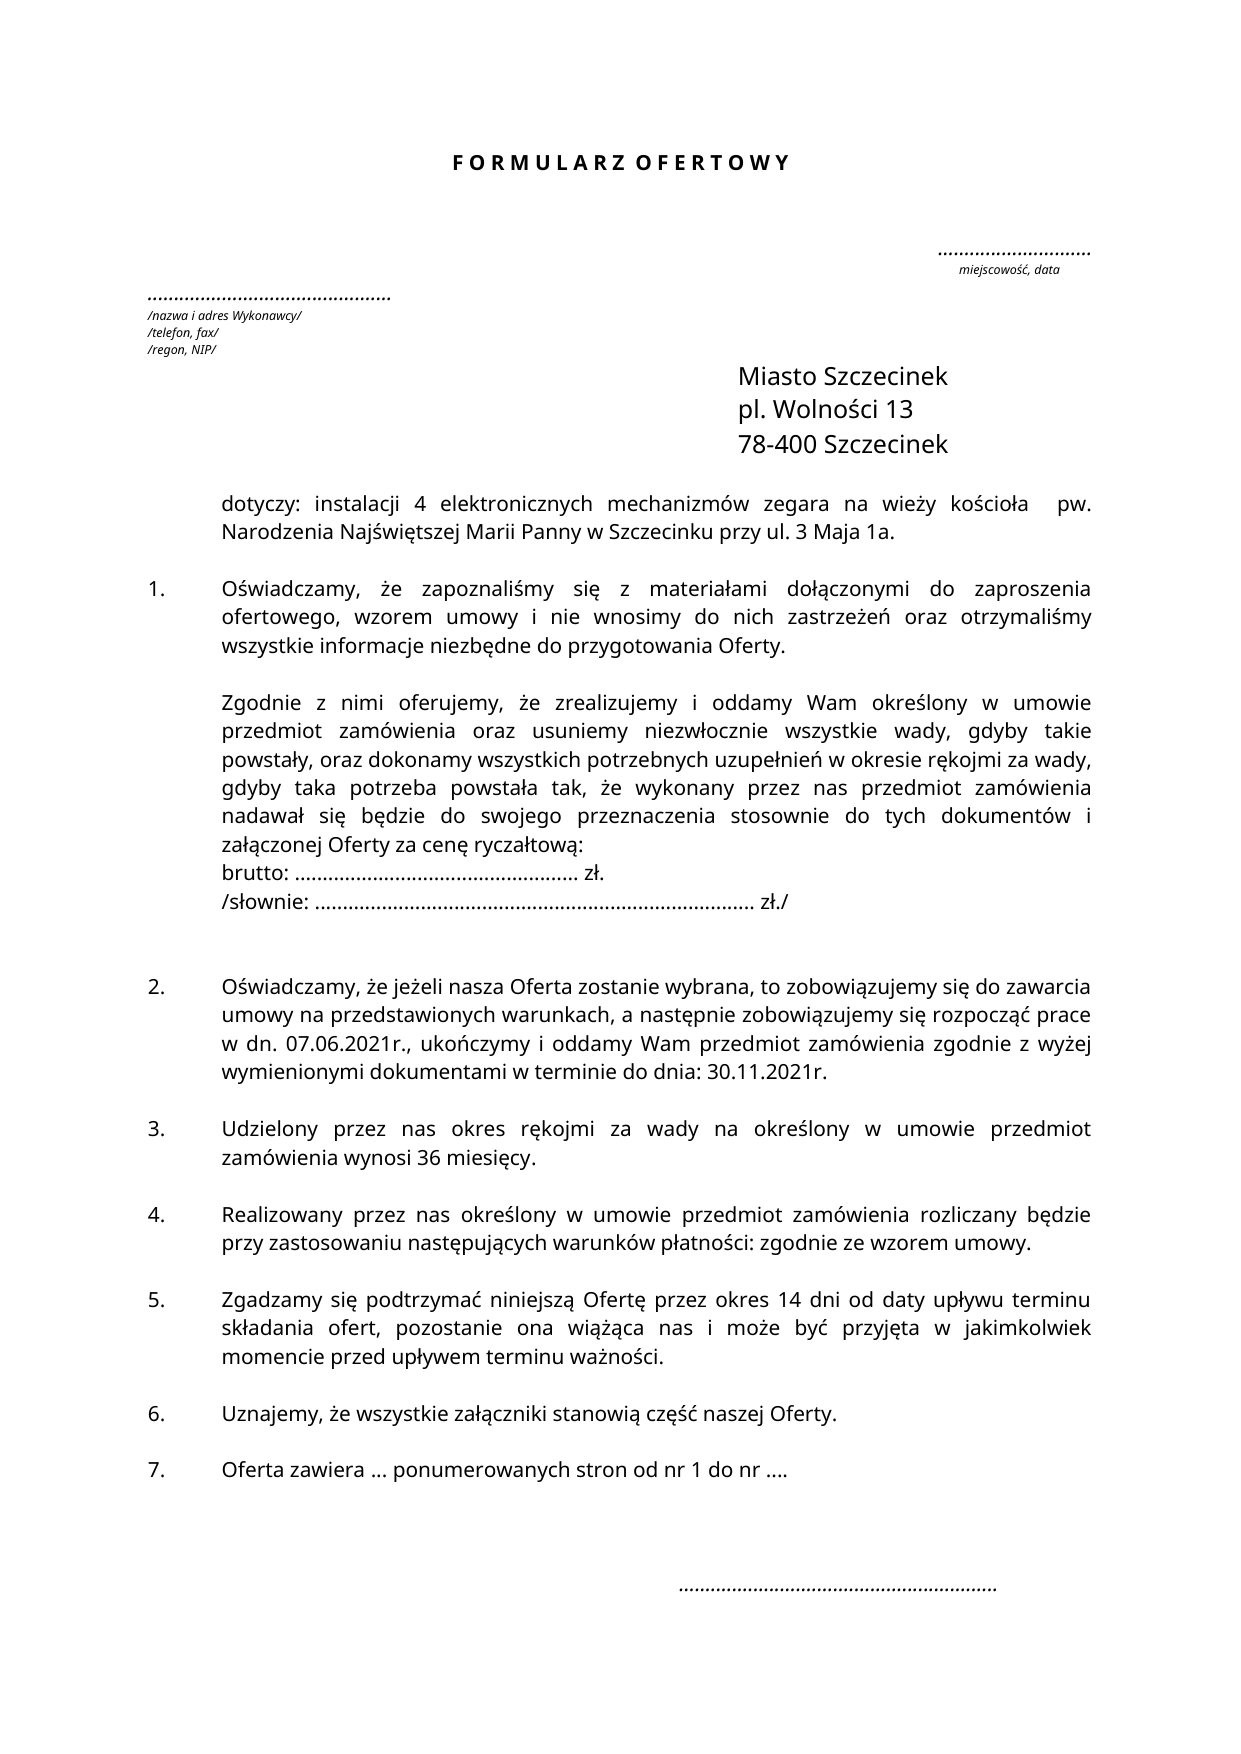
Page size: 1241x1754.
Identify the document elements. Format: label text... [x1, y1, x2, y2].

text /regon, NIP/ [148, 341, 1093, 358]
text ............................................................ [679, 1569, 1093, 1598]
list Oświadczamy, że zapoznaliśmy się z materiałami dołączonymi do zaproszenia ofertowego, wzorem umowy i nie wnosimy do nich zastrzeżeń oraz otrzymaliśmy wszystkie informacje niezbędne do przygotowania Oferty. [148, 574, 1093, 659]
list Uznajemy, że wszystkie załączniki stanowią część naszej Oferty. [148, 1399, 1093, 1427]
text /słownie: ............................................................................... zł./ [148, 887, 1093, 915]
list Zgadzamy się podtrzymać niniejszą Ofertę przez okres 14 dni od daty upływu terminu składania ofert, pozostanie ona wiążąca nas i może być przyjęta w jakimkolwiek momencie przed upływem terminu ważności. [148, 1285, 1093, 1370]
list Udzielony przez nas okres rękojmi za wady na określony w umowie przedmiot zamówienia wynosi 36 miesięcy. [148, 1114, 1093, 1171]
text miejscowość, data [885, 261, 1093, 278]
text .............................................. [148, 278, 1093, 307]
text ............................. [148, 233, 1093, 261]
text 78-400 Szczecinek [664, 426, 1093, 460]
list Oferta zawiera ... ponumerowanych stron od nr 1 do nr .... [148, 1456, 1093, 1484]
text brutto: ................................................... zł. [148, 858, 1093, 887]
list Oświadczamy, że jeżeli nasza Oferta zostanie wybrana, to zobowiązujemy się do zawarcia umowy na przedstawionych warunkach, a następnie zobowiązujemy się rozpocząć prace w dn. 07.06.2021r., ukończymy i oddamy Wam przedmiot zamówienia zgodnie z wyżej wymienionymi dokumentami w terminie do dnia: 30.11.2021r. [148, 972, 1093, 1086]
text /telefon, fax/ [148, 324, 1093, 341]
text Zgodnie z nimi oferujemy, że zrealizujemy i oddamy Wam określony w umowie przedmiot zamówienia oraz usuniemy niezwłocznie wszystkie wady, gdyby takie powstały, oraz dokonamy wszystkich potrzebnych uzupełnień w okresie rękojmi za wady, gdyby taka potrzeba powstała tak, że wykonany przez nas przedmiot zamówienia nadawał się będzie do swojego przeznaczenia stosownie do tych dokumentów i załączonej Oferty za cenę ryczałtową: [148, 688, 1093, 858]
text dotyczy: instalacji 4 elektronicznych mechanizmów zegara na wieży kościoła pw. Narodzenia Najświętszej Marii Panny w Szczecinku przy ul. 3 Maja 1a. [221, 489, 1093, 546]
text pl. Wolności 13 [664, 392, 1093, 426]
subtitle Miasto Szczecinek [664, 358, 1093, 392]
title F O R M U L A R Z O F E R T O W Y [148, 148, 1093, 176]
text /nazwa i adres Wykonawcy/ [148, 307, 1093, 324]
list Realizowany przez nas określony w umowie przedmiot zamówienia rozliczany będzie przy zastosowaniu następujących warunków płatności: zgodnie ze wzorem umowy. [148, 1200, 1093, 1257]
